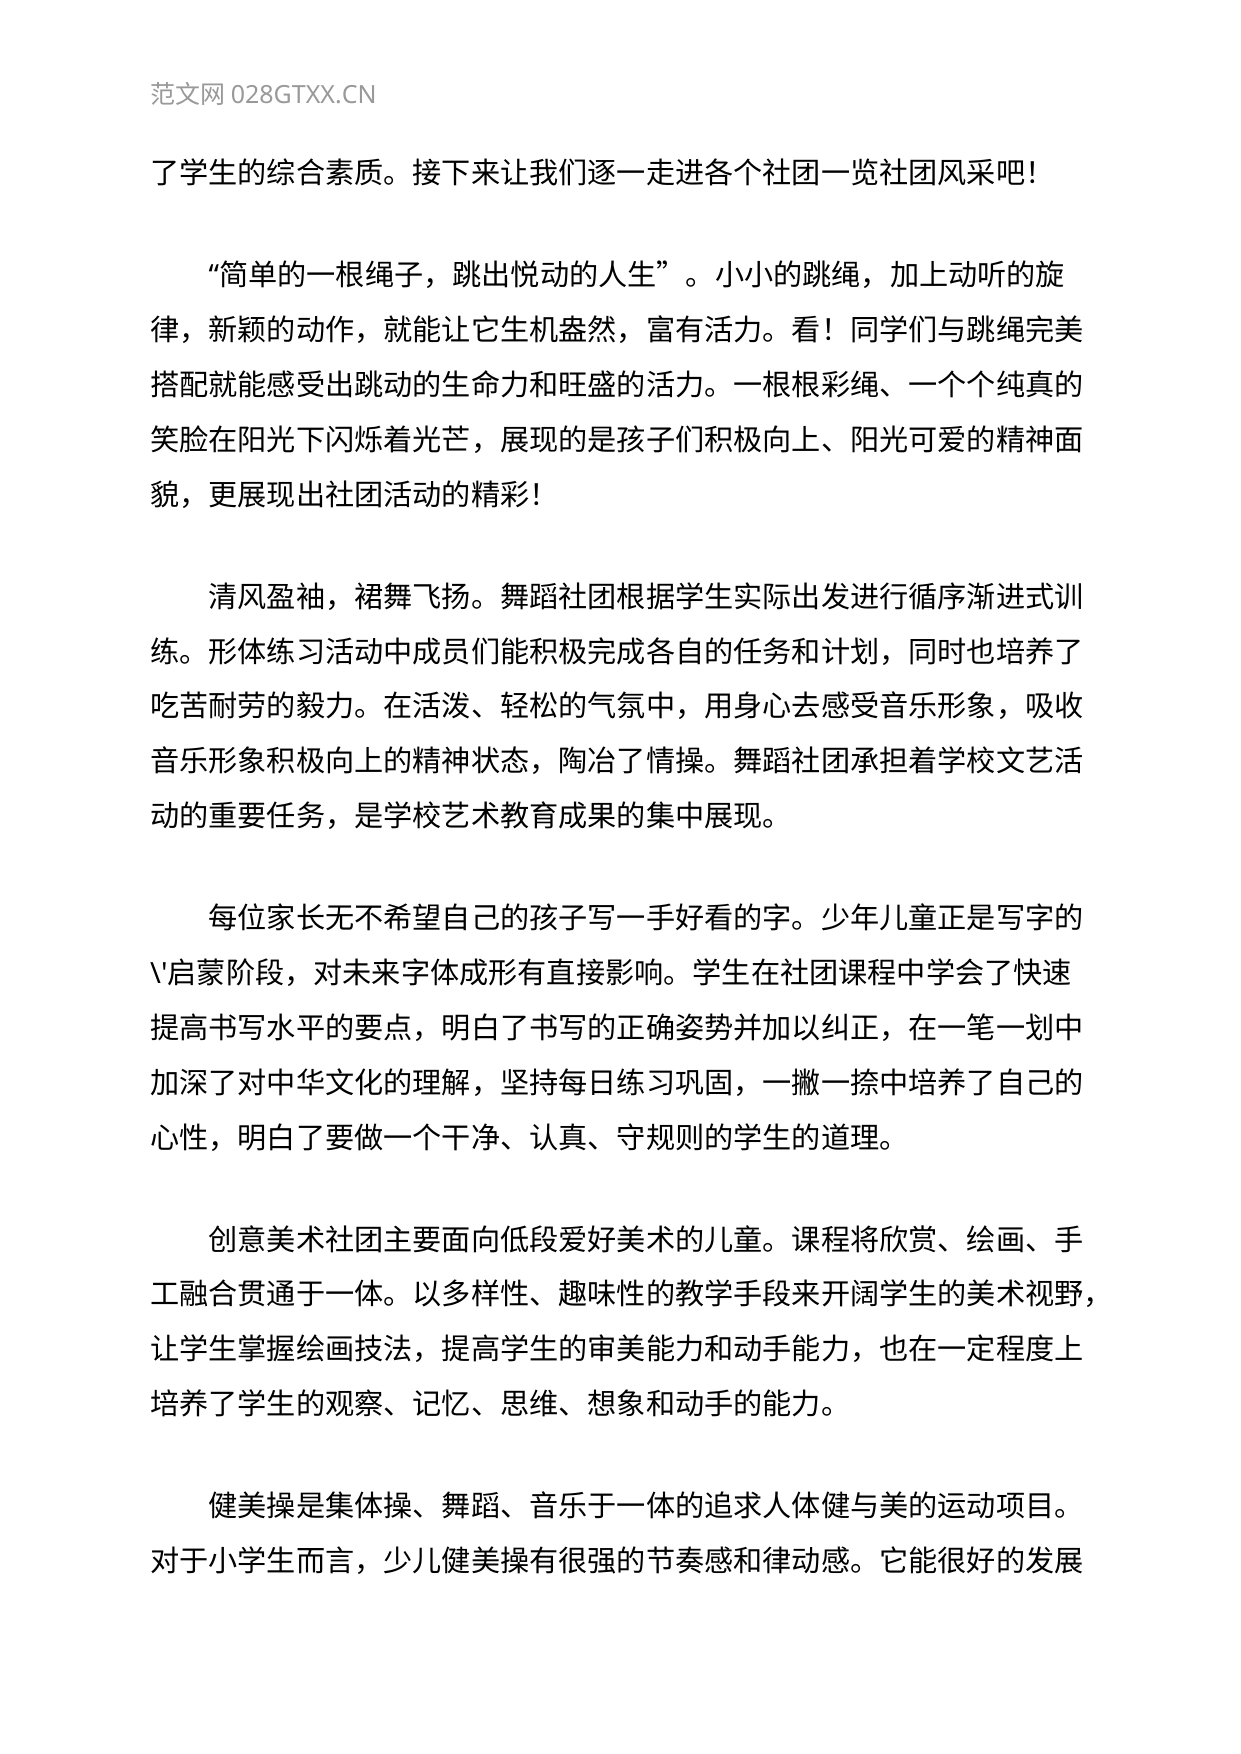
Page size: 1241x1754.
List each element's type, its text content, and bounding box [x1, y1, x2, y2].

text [150, 1482, 1090, 1580]
text 清风盈袖，裙舞飞扬。舞蹈社团根据学生实际出发进行循序渐进式训练。形体练习活动中成员们能积极完成各自的任务和计划，同时也培养了吃苦耐劳的毅力。在活泼、轻松的气氛中，用身心去感受音乐形象，吸收音乐形象积极向上的精神状态，陶冶了情操。舞蹈社团承担着学校文艺活动的重要任务，是学校艺术教育成果的集中展现。 [150, 573, 1090, 835]
text 创意美术社团主要面向低段爱好美术的儿童。课程将欣赏、绘画、手工融合贯通于一体。以多样性、趣味性的教学手段来开阔学生的美术视野，让学生掌握绘画技法，提高学生的审美能力和动手能力，也在一定程度上培养了学生的观察、记忆、思维、想象和动手的能力。 [150, 1216, 1090, 1423]
text “简单的一根绳子，跳出悦动的人生”。小小的跳绳，加上动听的旋律，新颖的动作，就能让它生机盎然，富有活力。看！同学们与跳绳完美搭配就能感受出跳动的生命力和旺盛的活力。一根根彩绳、一个个纯真的笑脸在阳光下闪烁着光芒，展现的是孩子们积极向上、阳光可爱的精神面貌，更展现出社团活动的精彩！ [150, 252, 1090, 514]
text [150, 150, 1090, 192]
text 每位家长无不希望自己的孩子写一手好看的字。少年儿童正是写字的\'启蒙阶段，对未来字体成形有直接影响。学生在社团课程中学会了快速提高书写水平的要点，明白了书写的正确姿势并加以纠正，在一笔一划中加深了对中华文化的理解，坚持每日练习巩固，一撇一捺中培养了自己的心性，明白了要做一个干净、认真、守规则的学生的道理。 [150, 894, 1090, 1157]
